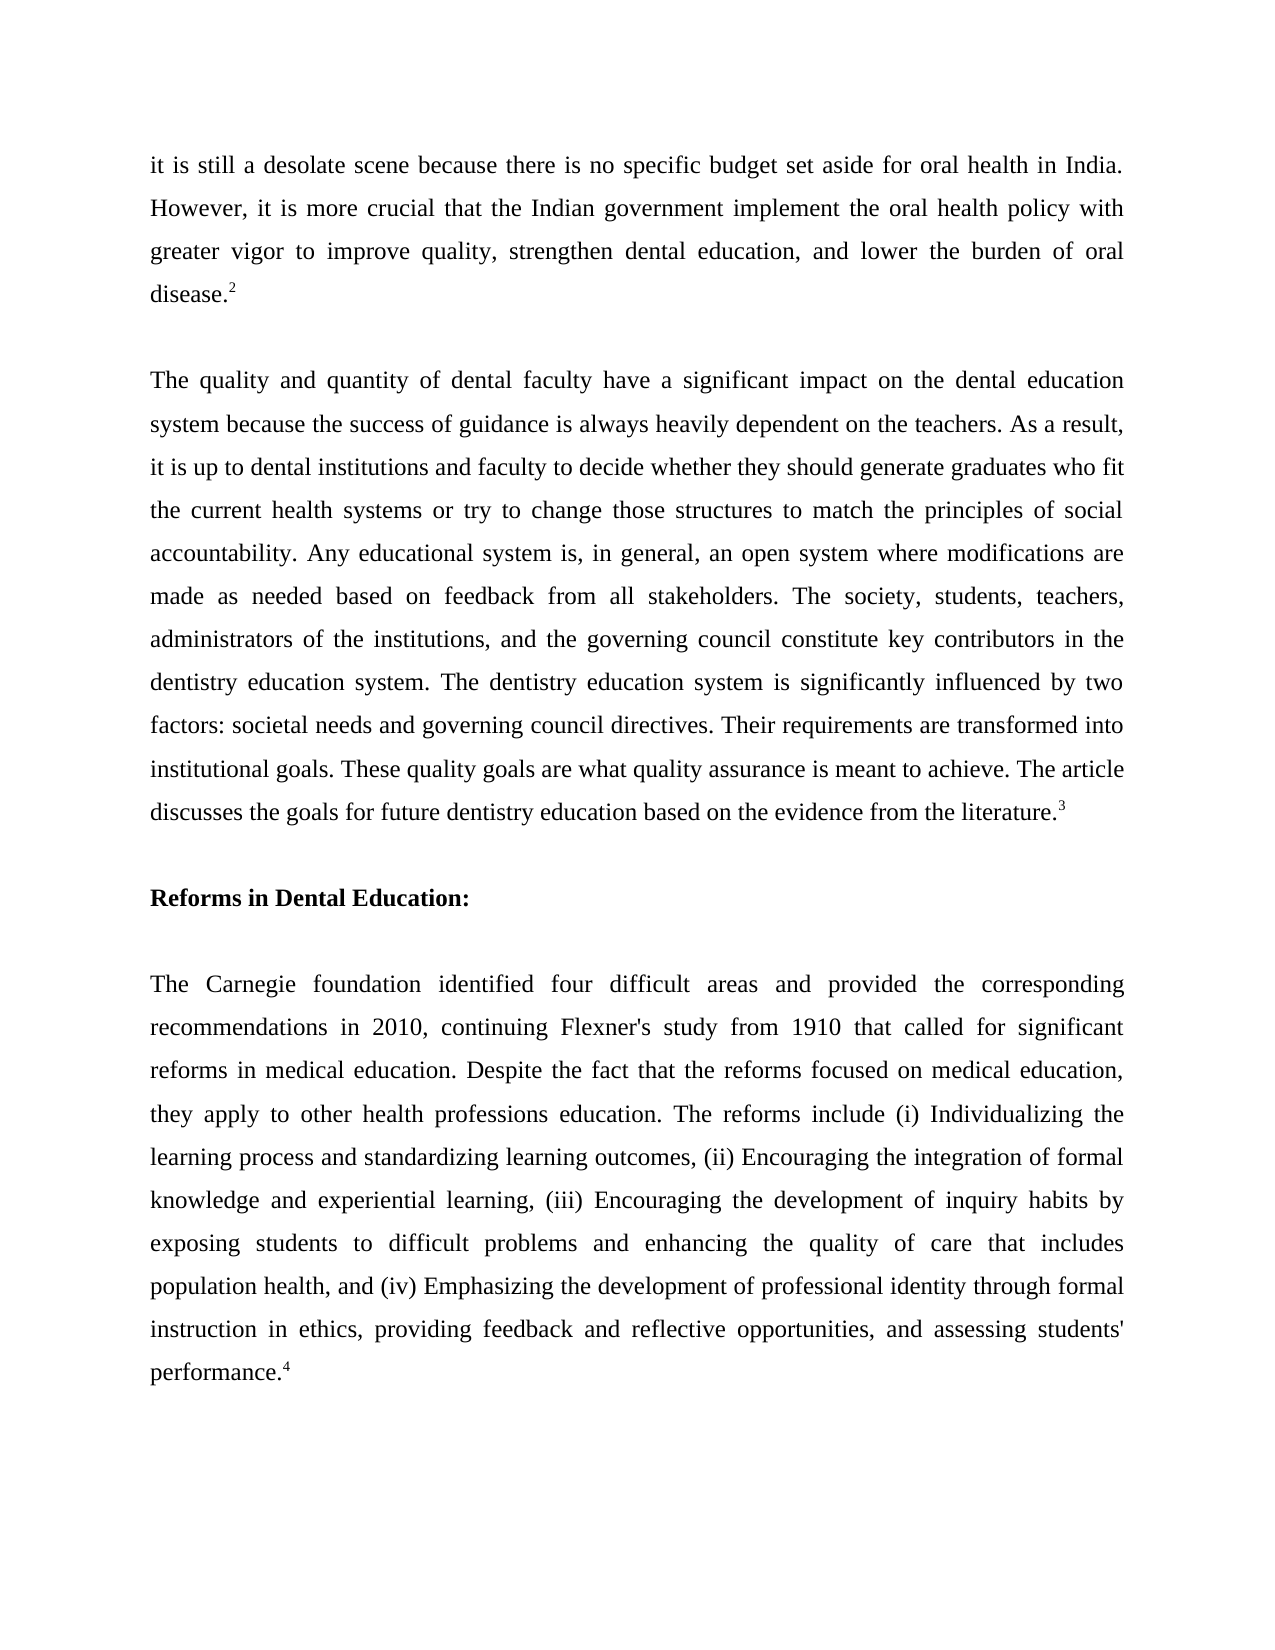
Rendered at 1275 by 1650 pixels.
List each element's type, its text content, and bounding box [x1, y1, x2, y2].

text The quality and quantity of dental faculty have a significant impact on the dental education system because the success of guidance is always heavily dependent on the teachers. As a result, it is up to dental institutions and faculty to decide whether they should generate graduates who fit the current health systems or try to change those structures to match the principles of social accountability. Any educational system is, in general, an open system where modifications are made as needed based on feedback from all stakeholders. The society, students, teachers, administrators of the institutions, and the governing council constitute key contributors in the dentistry education system. The dentistry education system is significantly influenced by two factors: societal needs and governing council directives. Their requirements are transformed into institutional goals. These quality goals are what quality assurance is meant to achieve. The article discusses the goals for future dentistry education based on the evidence from the literature.3 [150, 366, 1125, 826]
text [150, 150, 1125, 308]
text The Carnegie foundation identified four difficult areas and provided the corresponding recommendations in 2010, continuing Flexner's study from 1910 that called for significant reforms in medical education. Despite the fact that the reforms focused on medical education, they apply to other health professions education. The reforms include (i) Individualizing the learning process and standardizing learning outcomes, (ii) Encouraging the integration of formal knowledge and experiential learning, (iii) Encouraging the development of inquiry habits by exposing students to difficult problems and enhancing the quality of care that includes population health, and (iv) Emphasizing the development of professional identity through formal instruction in ethics, providing feedback and reflective opportunities, and assessing students' performance.4 [150, 969, 1125, 1386]
text Reforms in Dental Education: [150, 883, 1125, 912]
